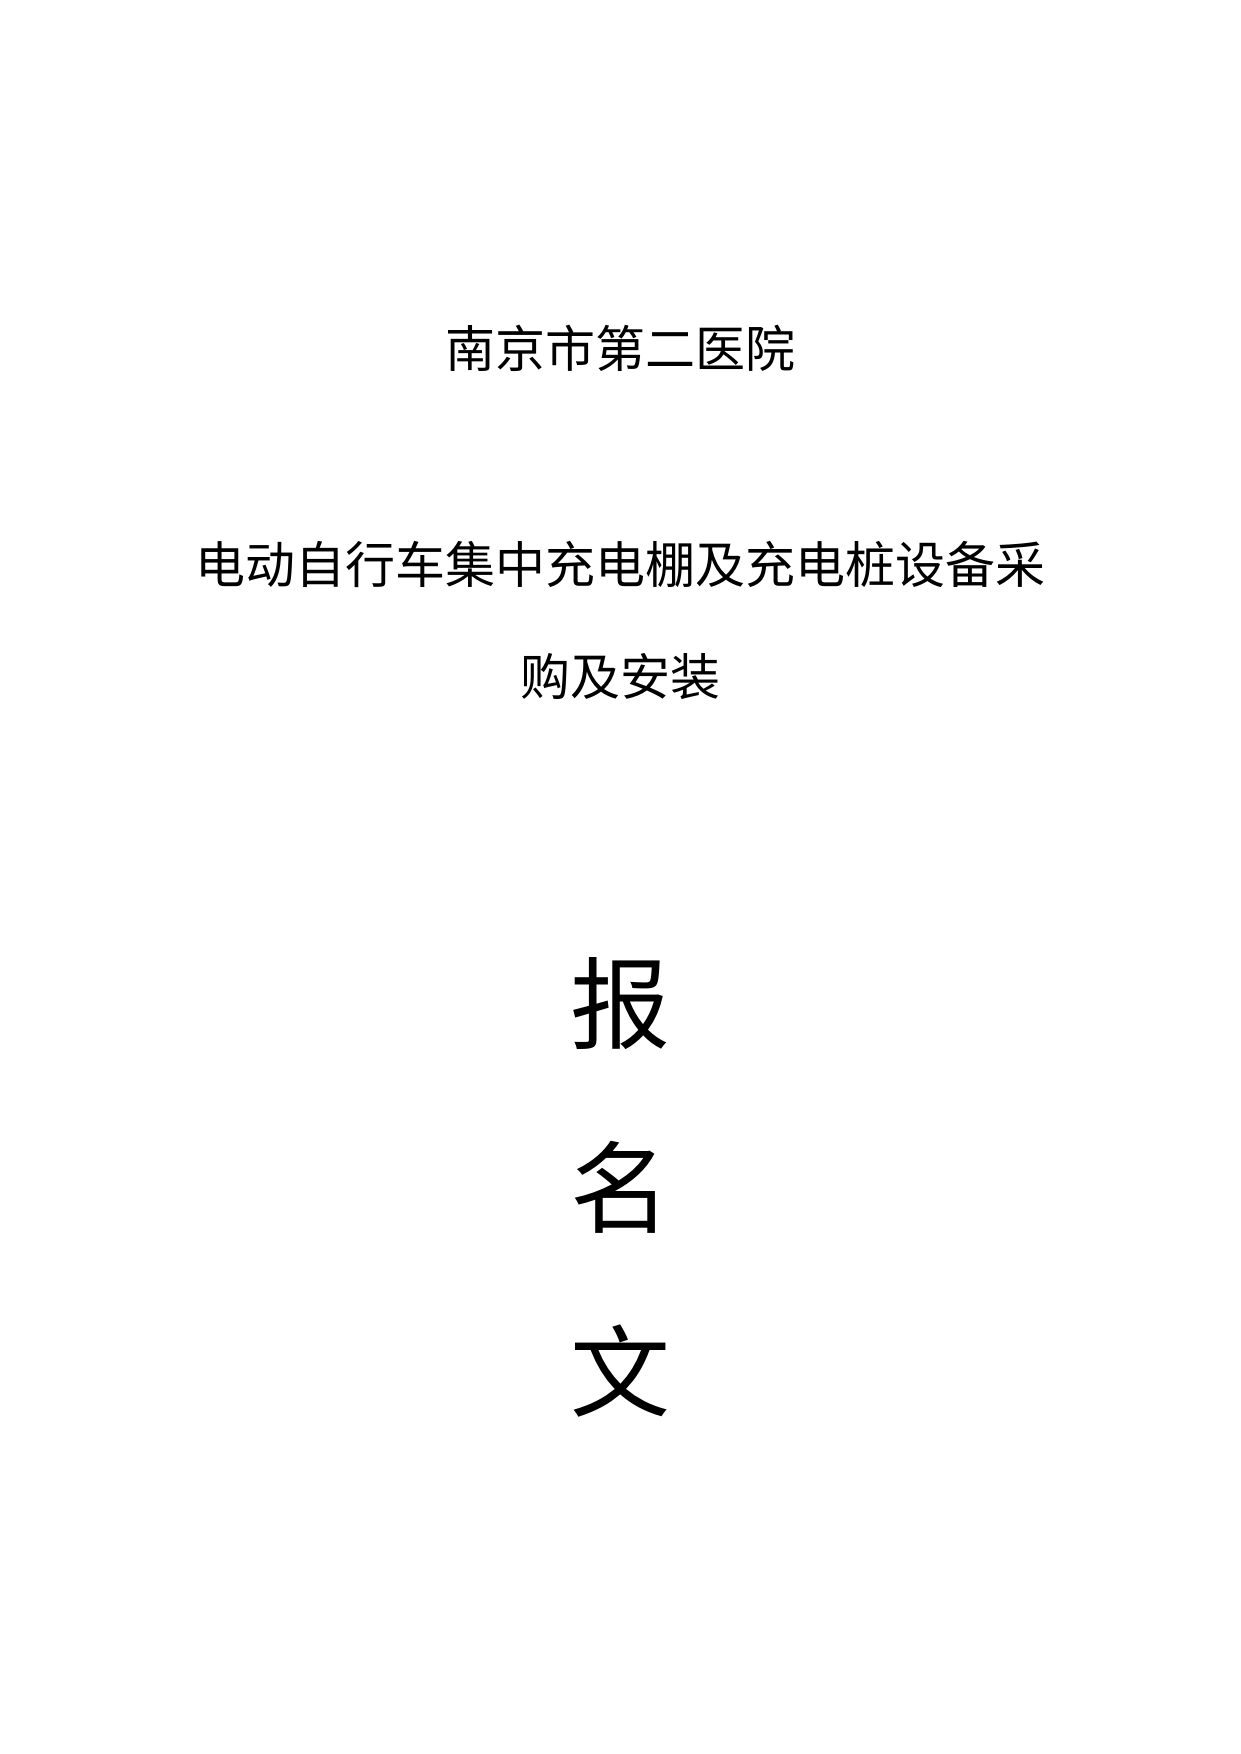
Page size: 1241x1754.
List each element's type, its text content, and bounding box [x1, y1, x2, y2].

text 报 [187, 916, 1053, 1079]
text 名 [187, 1101, 1053, 1263]
text 文 [187, 1285, 1053, 1447]
text 电动自行车集中充电棚及充电桩设备采购及安装 [187, 513, 1053, 723]
text 南京市第二医院 [187, 297, 1053, 394]
